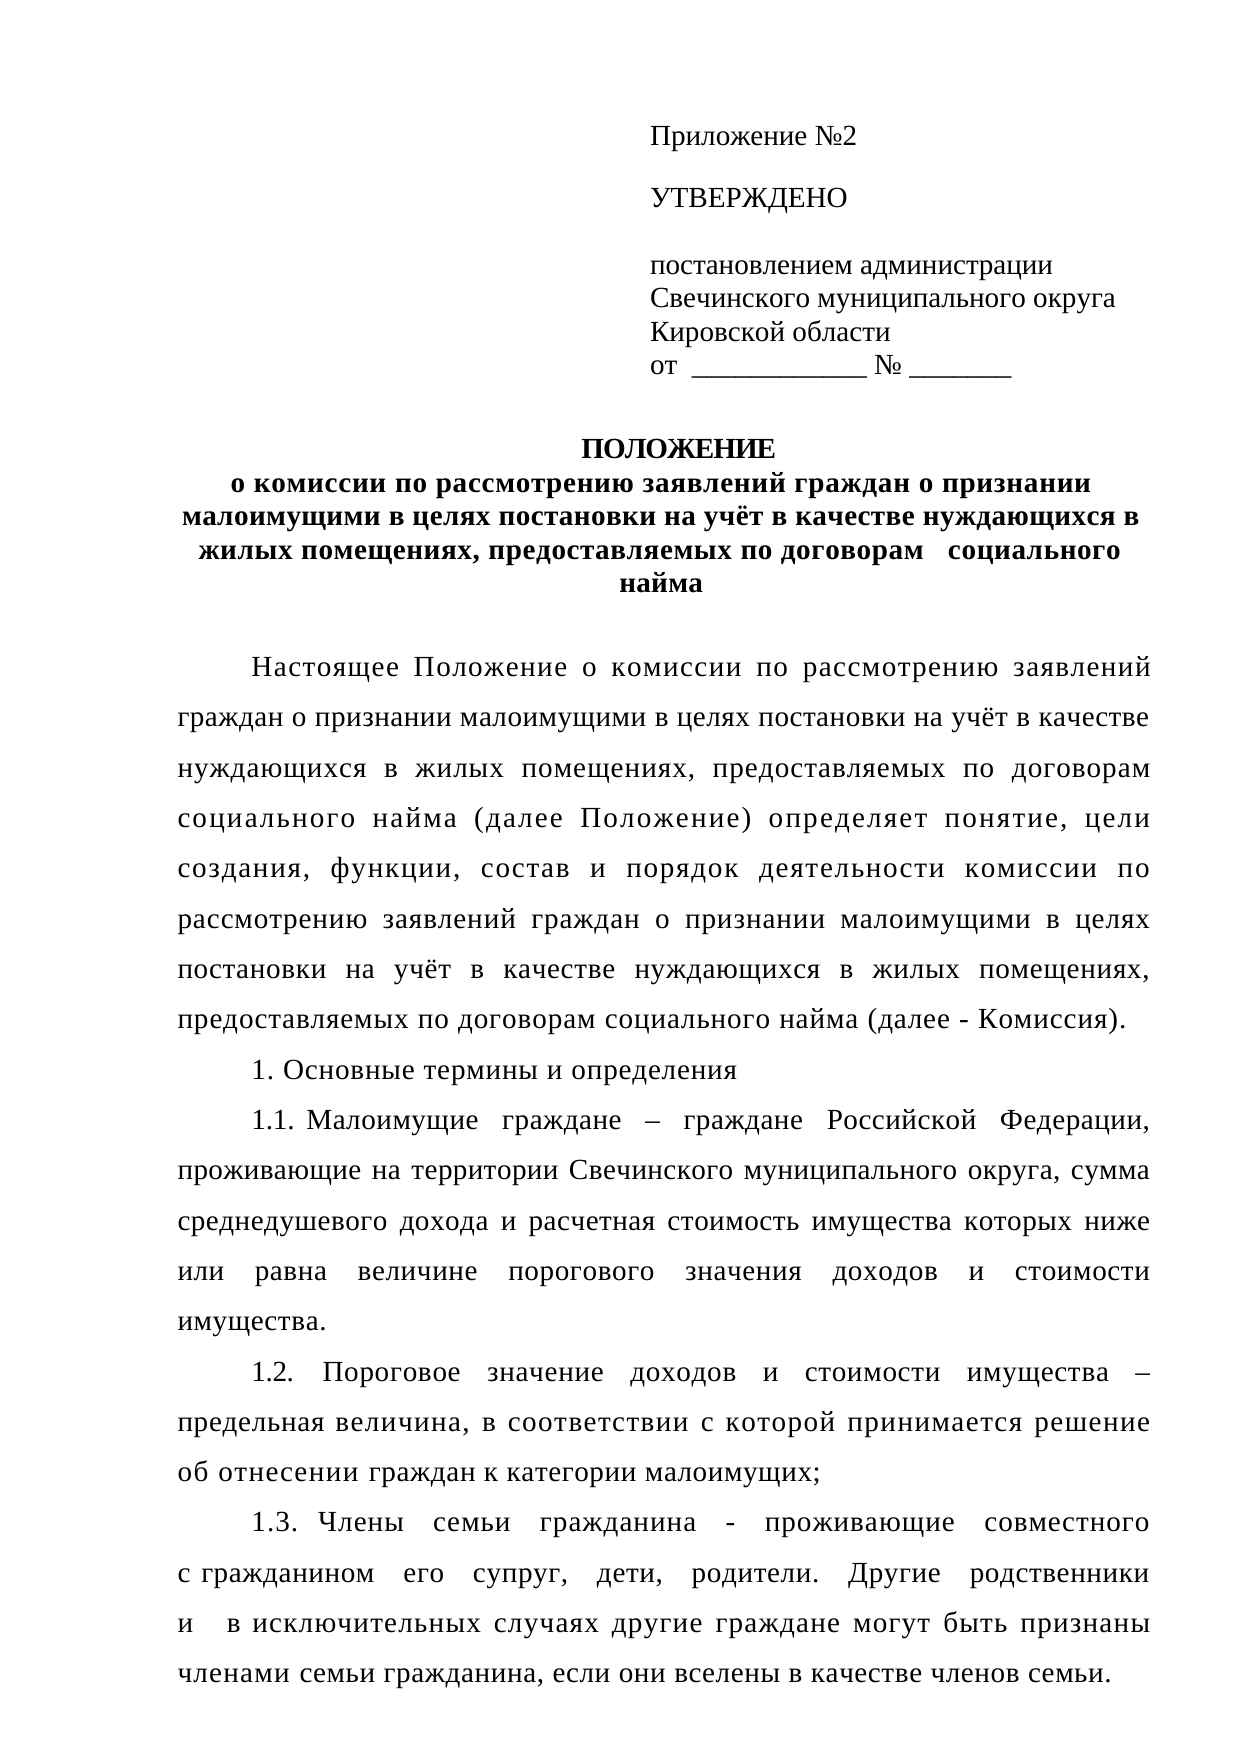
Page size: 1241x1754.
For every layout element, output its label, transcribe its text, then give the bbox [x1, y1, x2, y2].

text 1.2. Пороговое значение доходов и стоимости имущества – предельная величина, в соответствии с которой принимается решение об отнесении граждан к категории малоимущих; [177, 1354, 1152, 1488]
text 1.3. Члены семьи гражданина - проживающие совместного с гражданином его супруг, дети, родители. Другие родственники и в исключительных случаях другие граждане могут быть признаны членами семьи гражданина, если они вселены в качестве членов семьи. [177, 1504, 1152, 1689]
text жилых помещениях, предоставляемых по договорам социального [177, 532, 1144, 565]
text о комиссии по рассмотрению заявлений граждан о признании [177, 465, 1146, 498]
text ПОЛОЖЕНИЕ [581, 431, 1152, 465]
text Приложение №2 [650, 118, 1152, 152]
text 1. Основные термины и определения [177, 1052, 1152, 1085]
text Настоящее Положение о комиссии по рассмотрению заявлений граждан о признании малоимущими в целях постановки на учёт в качестве нуждающихся в жилых помещениях, предоставляемых по договорам социального найма (далее Положение) определяет понятие, цели создания, функции, состав и порядок деятельности комиссии по рассмотрению заявлений граждан о признании малоимущими в целях постановки на учёт в качестве нуждающихся в жилых помещениях, предоставляемых по договорам социального найма (далее - Комиссия). [177, 649, 1152, 1035]
text найма [177, 565, 1145, 599]
text 1.1. Малоимущие граждане – граждане Российской Федерации, проживающие на территории Свечинского муниципального округа, сумма среднедушевого дохода и расчетная стоимость имущества которых ниже или равна величине порогового значения доходов и стоимости имущества. [177, 1102, 1152, 1337]
text постановлением администрации Свечинского муниципального округа Кировской области [650, 247, 1152, 347]
text УТВЕРЖДЕНО [650, 180, 1152, 213]
text от ____________ № _______ [650, 347, 1152, 381]
text малоимущими в целях постановки на учёт в качестве нуждающихся в [177, 498, 1146, 532]
